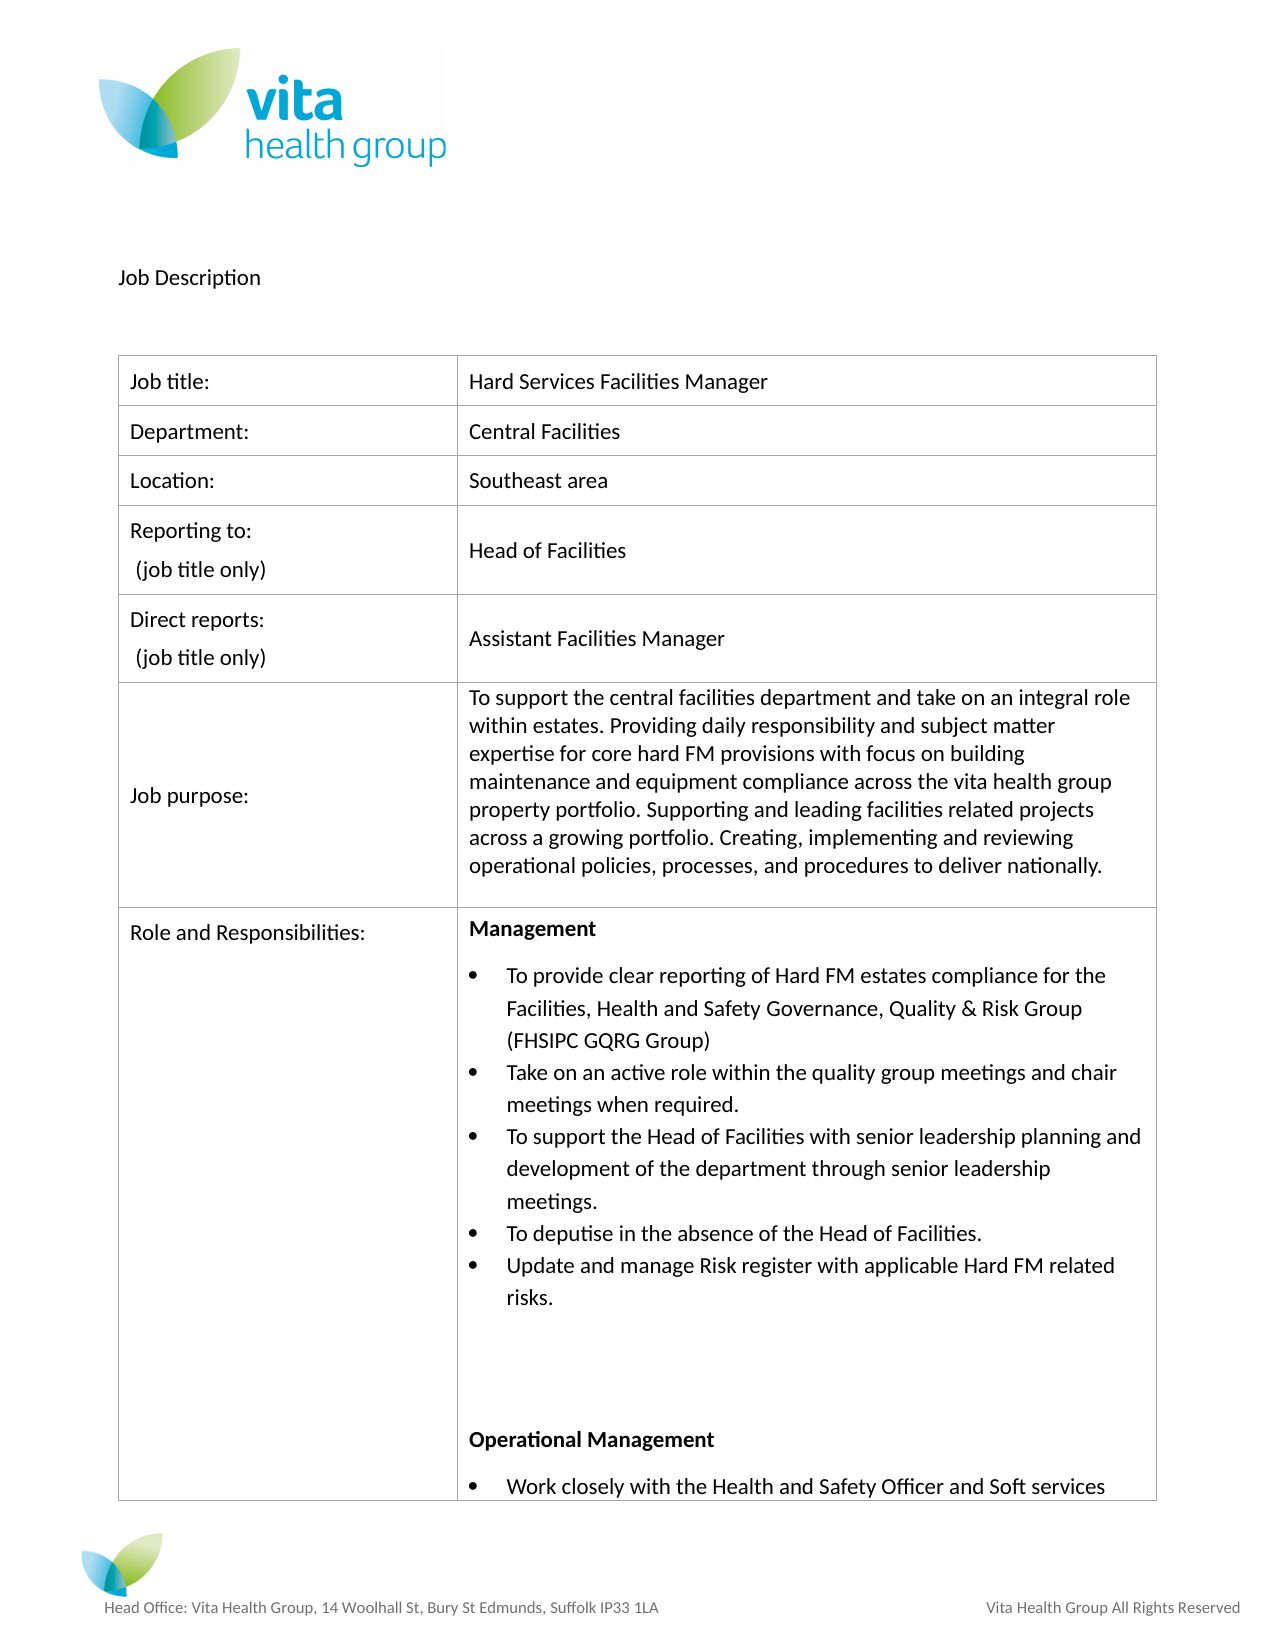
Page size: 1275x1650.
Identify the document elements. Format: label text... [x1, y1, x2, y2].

table_cell Head of Facilities [458, 506, 1156, 593]
table_cell Department: [119, 406, 457, 455]
table_header Job title: [119, 356, 457, 405]
table_cell Southeast area [458, 456, 1156, 505]
picture [81, 1533, 163, 1598]
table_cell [119, 908, 457, 1500]
table_cell Assistant Facilities Manager [458, 595, 1156, 682]
table_cell Direct reports: (job title only) [119, 595, 457, 682]
table_cell Location: [119, 456, 457, 505]
picture [433, 155, 446, 167]
picture [433, 141, 443, 156]
picture [99, 48, 446, 167]
table_header Hard Services Facilities Manager [458, 356, 1156, 405]
table_cell Reporting to: (job title only) [119, 506, 457, 593]
table_cell Job purpose: [119, 683, 457, 907]
table_cell To support the central facilities department and take on an integral role within estates. Providing daily responsibility and subject matter expertise for core hard FM provisions with focus on building maintenance and equipment compliance across the vita health group property portfolio. Supporting and leading facilities related projects across a growing portfolio. Creating, implementing and reviewing operational policies, processes, and procedures to deliver nationally. [458, 683, 1156, 907]
picture [357, 140, 367, 155]
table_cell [458, 908, 1156, 1500]
table_cell Central Facilities [458, 406, 1156, 455]
